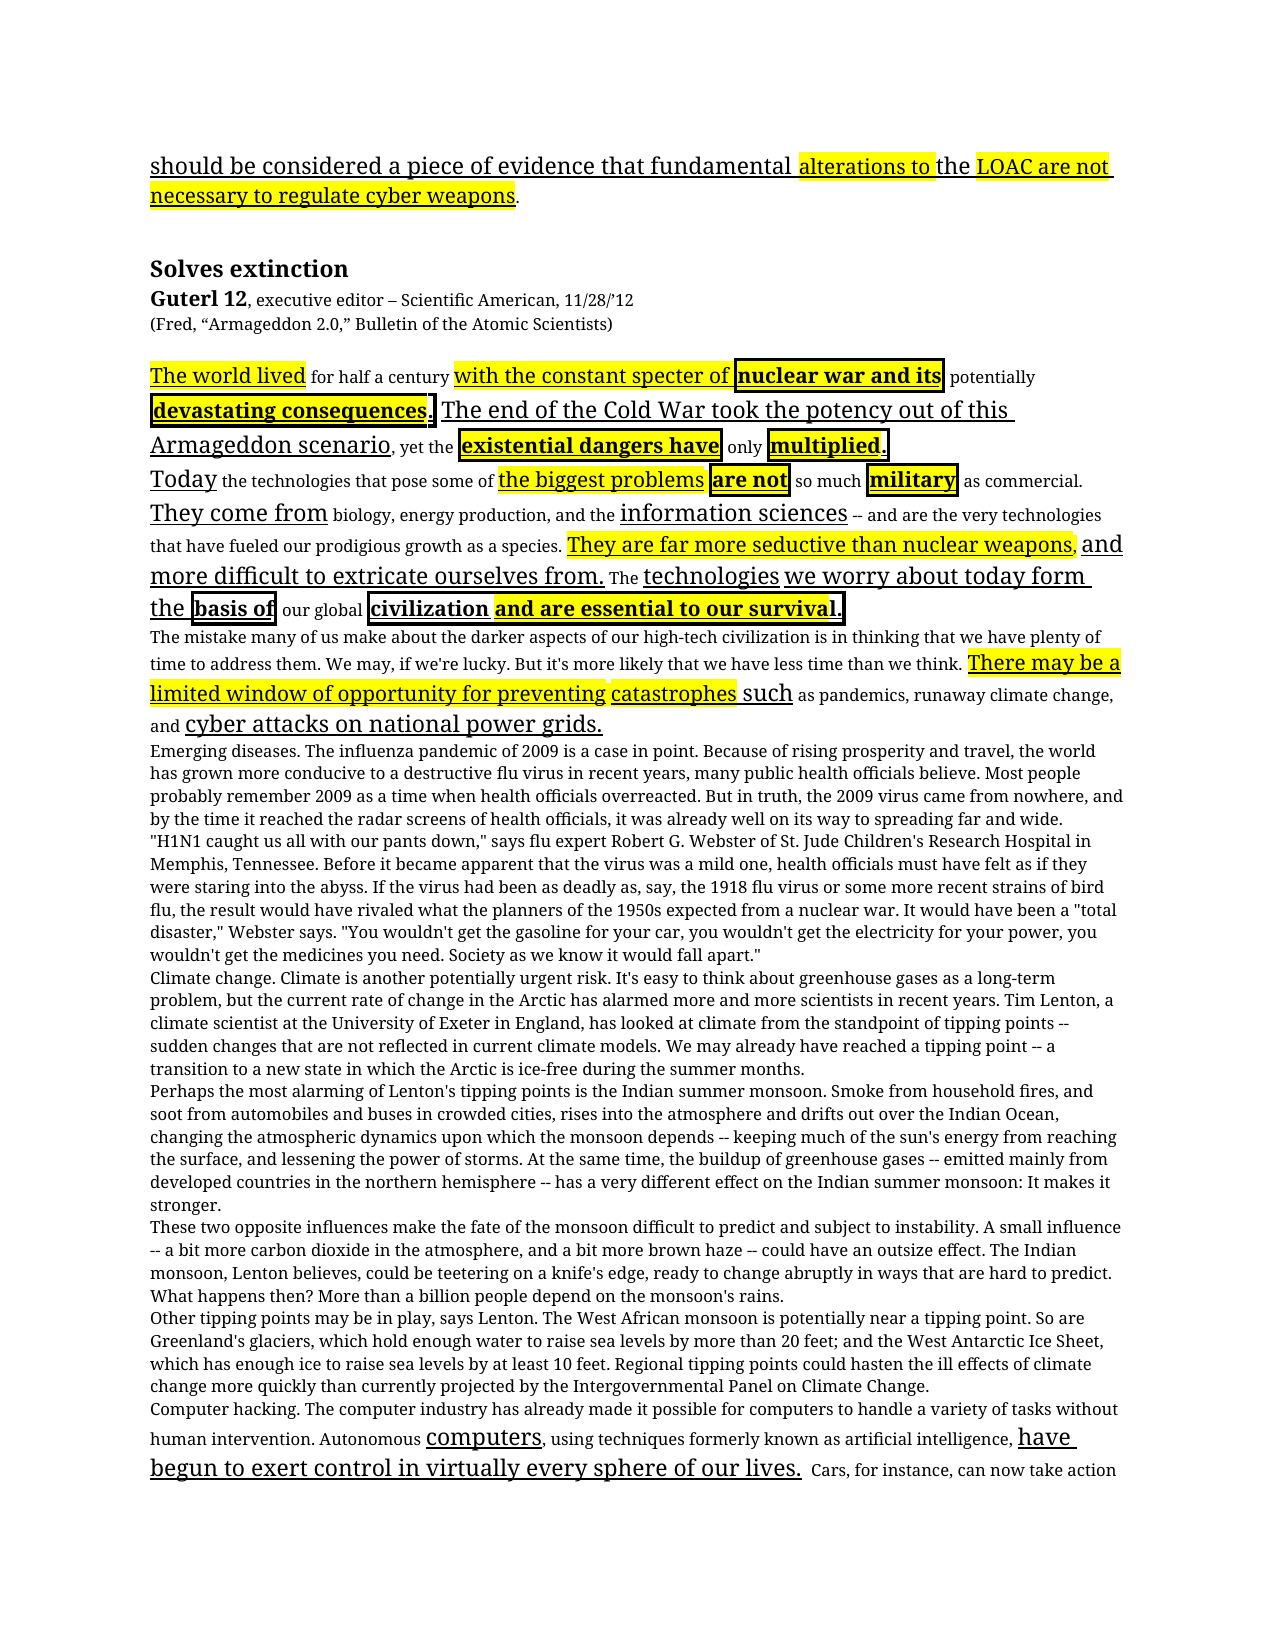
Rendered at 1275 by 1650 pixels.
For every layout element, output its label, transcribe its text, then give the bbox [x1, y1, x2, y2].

text These two opposite influences make the fate of the monsoon difficult to predict and subject to instability. A small influence -- a bit more carbon dioxide in the atmosphere, and a bit more brown haze -- could have an outsize effect. The Indian monsoon, Lenton believes, could be teetering on a knife's edge, ready to change abruptly in ways that are hard to predict. What happens then? More than a billion people depend on the monsoon's rains. [150, 1216, 1125, 1307]
text The world lived for half a century with the constant specter of nuclear war and its potentially devastating consequences. The end of the Cold War took the potency out of this Armageddon scenario, yet the existential dangers have only multiplied. [150, 358, 1125, 462]
text Climate change. Climate is another potentially urgent risk. It's easy to think about greenhouse gases as a long-term problem, but the current rate of change in the Arctic has alarmed more and more scientists in recent years. Tim Lenton, a climate scientist at the University of Exeter in England, has looked at climate from the standpoint of tipping points -- sudden changes that are not reflected in current climate models. We may already have reached a tipping point -- a transition to a new state in which the Arctic is ice-free during the summer months. [150, 966, 1125, 1080]
text Emerging diseases. The influenza pandemic of 2009 is a case in point. Because of rising prosperity and travel, the world has grown more conducive to a destructive flu virus in recent years, many public health officials believe. Most people probably remember 2009 as a time when health officials overreacted. But in truth, the 2009 virus came from nowhere, and by the time it reached the radar screens of health officials, it was already well on its way to spreading far and wide. [150, 739, 1125, 830]
text Guterl 12, executive editor – Scientific American, 11/28/’12 [150, 284, 1125, 313]
text Today the technologies that pose some of the biggest problems are not so much military as commercial. They come from biology, energy production, and the information sciences -- and are the very technologies that have fueled our prodigious growth as a species. They are far more seductive than nuclear weapons, and more difficult to extricate ourselves from. The technologies we worry about today form the basis of our global civilization and are essential to our survival. [150, 462, 1125, 626]
text "H1N1 caught us all with our pants down," says flu expert Robert G. Webster of St. Jude Children's Research Hospital in Memphis, Tennessee. Before it became apparent that the virus was a mild one, health officials must have felt as if they were staring into the abyss. If the virus had been as deadly as, say, the 1918 flu virus or some more recent strains of bird flu, the result would have rivaled what the planners of the 1950s expected from a nuclear war. It would have been a "total disaster," Webster says. "You wouldn't get the gasoline for your car, you wouldn't get the electricity for your power, you wouldn't get the medicines you need. Society as we know it would fall apart." [150, 830, 1125, 966]
text (Fred, “Armageddon 2.0,” Bulletin of the Atomic Scientists) [150, 313, 1125, 336]
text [150, 150, 1125, 210]
text Other tipping points may be in play, says Lenton. The West African monsoon is potentially near a tipping point. So are Greenland's glaciers, which hold enough water to raise sea levels by more than 20 feet; and the West Antarctic Ice Sheet, which has enough ice to raise sea levels by at least 10 feet. Regional tipping points could hasten the ill effects of climate change more quickly than currently projected by the Intergovernmental Panel on Climate Change. [150, 1307, 1125, 1398]
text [150, 1398, 1125, 1483]
text Perhaps the most alarming of Lenton's tipping points is the Indian summer monsoon. Smoke from household fires, and soot from automobiles and buses in crowded cities, rises into the atmosphere and drifts out over the Indian Ocean, changing the atmospheric dynamics upon which the monsoon depends -- keeping much of the sun's energy from reaching the surface, and lessening the power of storms. At the same time, the buildup of greenhouse gases -- emitted mainly from developed countries in the northern hemisphere -- has a very different effect on the Indian summer monsoon: It makes it stronger. [150, 1080, 1125, 1216]
subtitle Solves extinction [150, 253, 1125, 284]
text The mistake many of us make about the darker aspects of our high-tech civilization is in thinking that we have plenty of time to address them. We may, if we're lucky. But it's more likely that we have less time than we think. There may be a limited window of opportunity for preventing catastrophes such as pandemics, runaway climate change, and cyber attacks on national power grids. [150, 626, 1125, 739]
